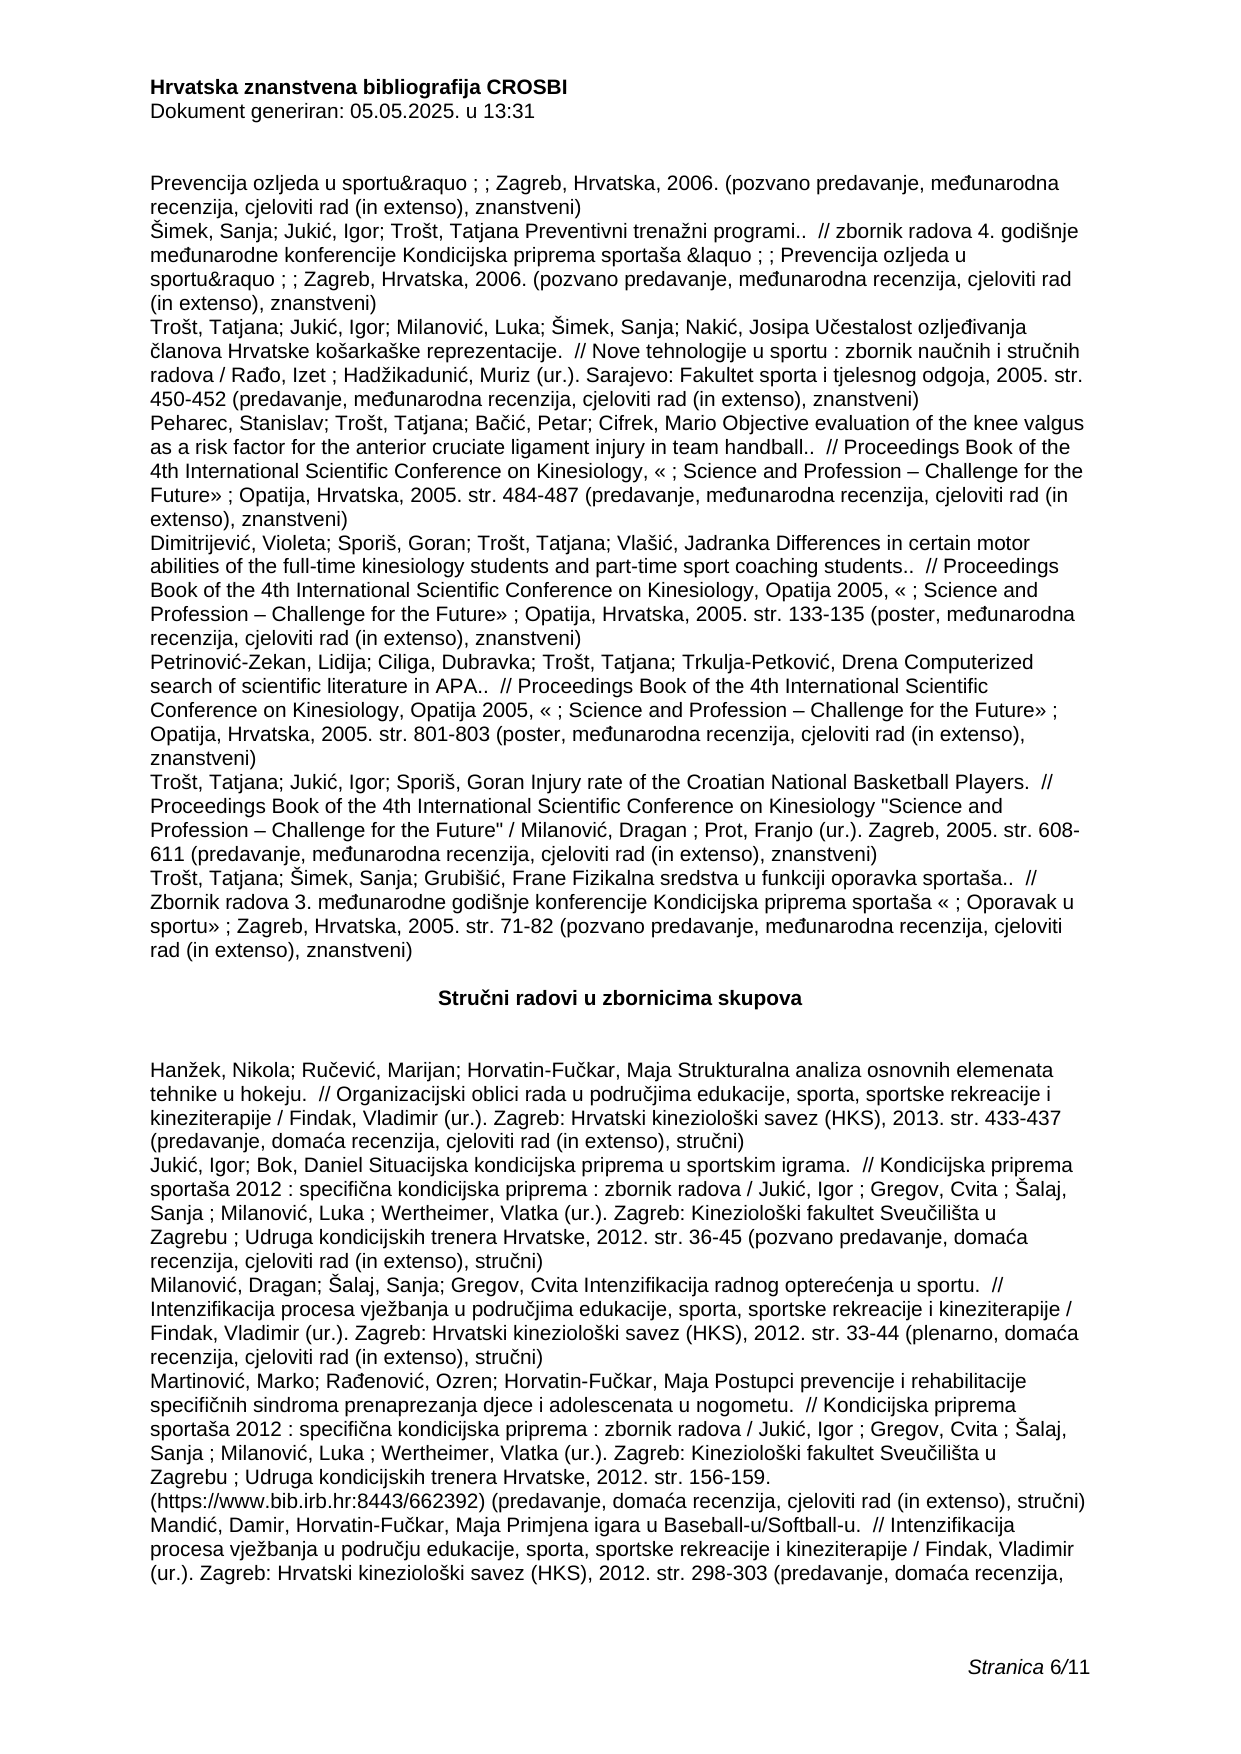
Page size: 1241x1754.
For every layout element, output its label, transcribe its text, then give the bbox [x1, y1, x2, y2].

text Trošt, Tatjana; Jukić, Igor; Milanović, Luka; Šimek, Sanja; Nakić, Josipa [150, 315, 1090, 411]
text Trošt, Tatjana; Šimek, Sanja; Grubišić, Frane [150, 866, 1090, 962]
text Petrinović-Zekan, Lidija; Ciliga, Dubravka; Trošt, Tatjana; Trkulja-Petković, Drena [150, 650, 1090, 770]
text Trošt, Tatjana; Jukić, Igor; Sporiš, Goran [150, 770, 1090, 866]
text Milanović, Dragan; Šalaj, Sanja; Gregov, Cvita [150, 1273, 1090, 1369]
text Peharec, Stanislav; Trošt, Tatjana; Bačić, Petar; Cifrek, Mario [150, 411, 1090, 530]
text Jukić, Igor; Bok, Daniel [150, 1153, 1090, 1273]
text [150, 171, 1090, 219]
text Dimitrijević, Violeta; Sporiš, Goran; Trošt, Tatjana; Vlašić, Jadranka [150, 530, 1090, 650]
text Hanžek, Nikola; Ručević, Marijan; Horvatin-Fučkar, Maja [150, 1057, 1090, 1153]
text Šimek, Sanja; Jukić, Igor; Trošt, Tatjana [150, 219, 1090, 315]
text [150, 1513, 1090, 1584]
text Martinović, Marko; Rađenović, Ozren; Horvatin-Fučkar, Maja [150, 1369, 1090, 1513]
subtitle Stručni radovi u zbornicima skupova [150, 986, 1090, 1009]
